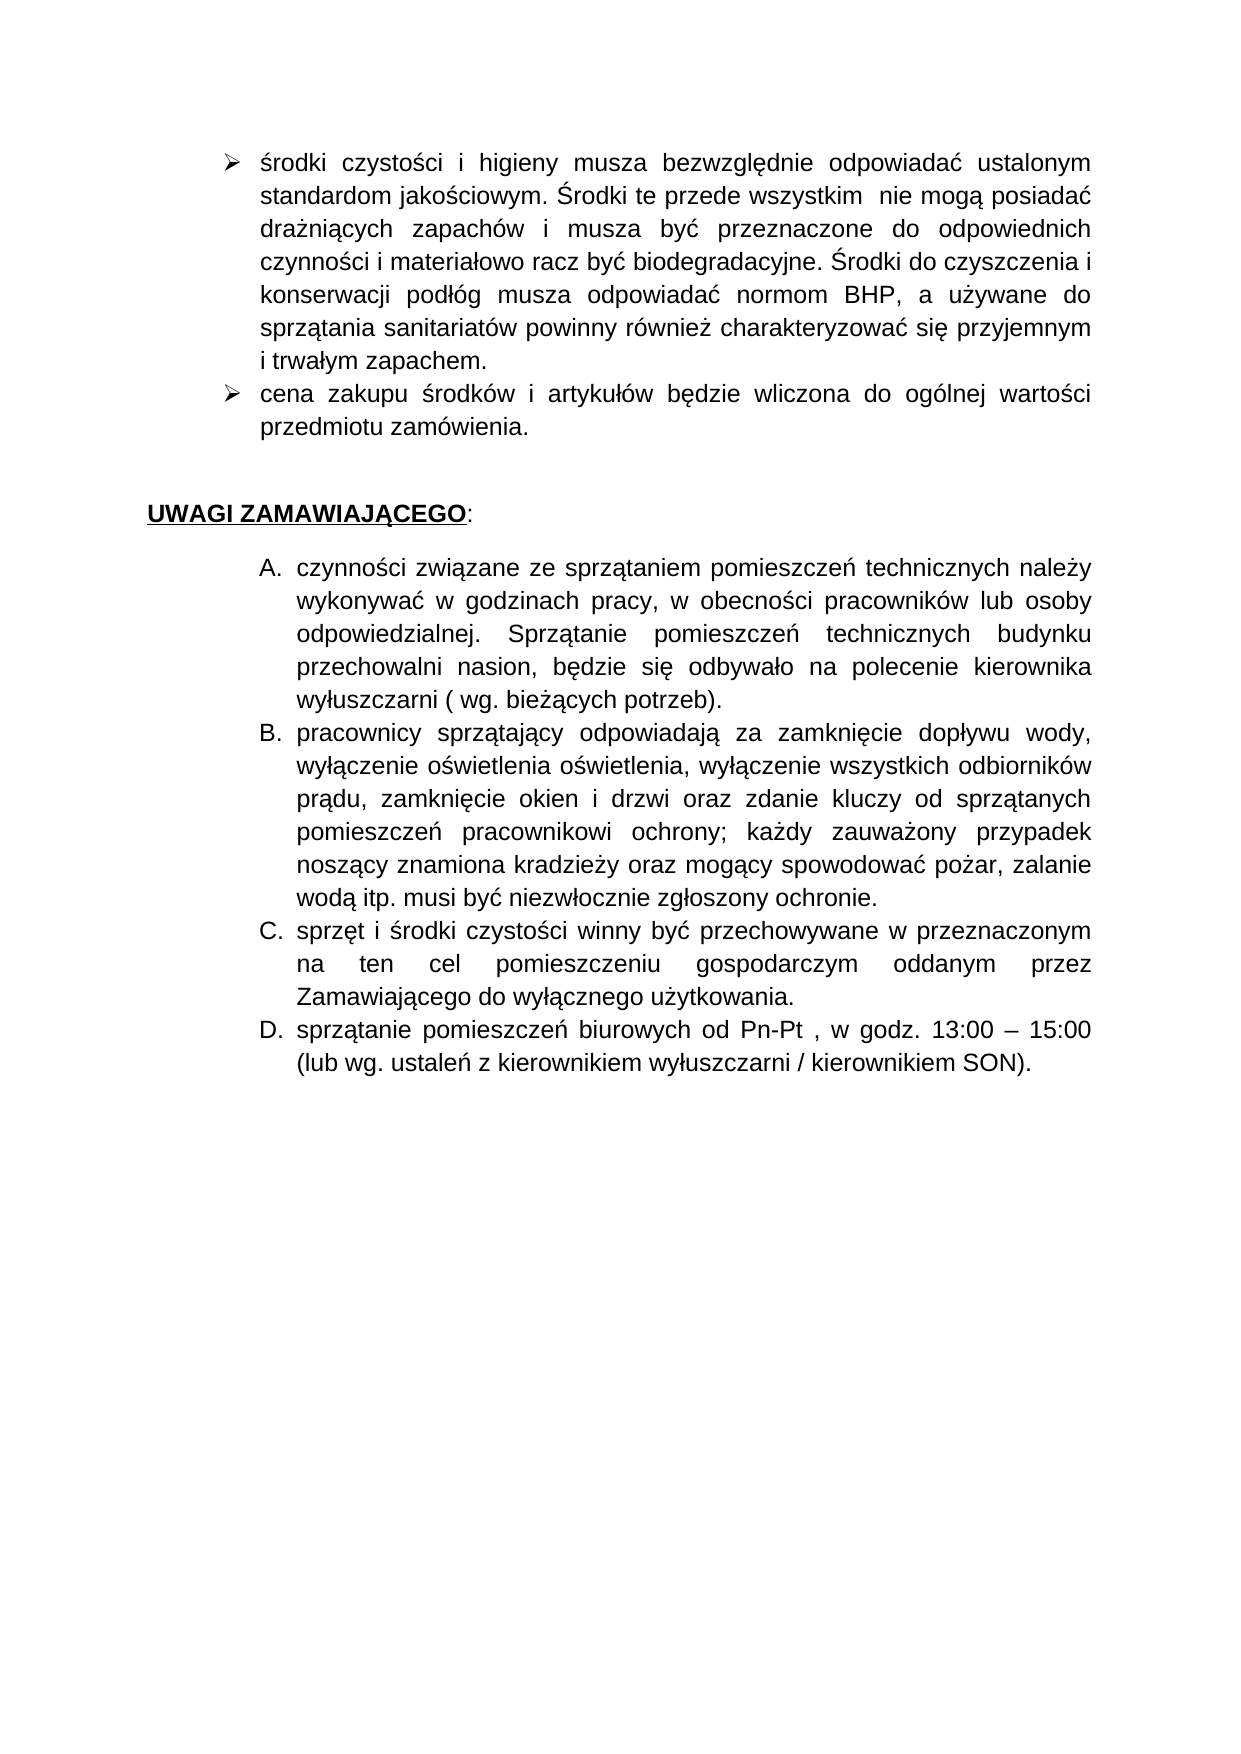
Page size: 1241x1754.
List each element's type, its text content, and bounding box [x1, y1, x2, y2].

list sprzęt i środki czystości winny być przechowywane w przeznaczonym na ten cel pomieszczeniu gospodarczym oddanym przez Zamawiającego do wyłącznego użytkowania. [259, 916, 1093, 1011]
text UWAGI ZAMAWIAJĄCEGO: [147, 499, 1093, 528]
list pracownicy sprzątający odpowiadają za zamknięcie dopływu wody, wyłączenie oświetlenia oświetlenia, wyłączenie wszystkich odbiorników prądu, zamknięcie okien i drzwi oraz zdanie kluczy od sprzątanych pomieszczeń pracownikowi ochrony; każdy zauważony przypadek noszący znamiona kradzieży oraz mogący spowodować pożar, zalanie wodą itp. musi być niezwłocznie zgłoszony ochronie. [259, 718, 1093, 912]
list cena zakupu środków i artykułów będzie wliczona do ogólnej wartości przedmiotu zamówienia. [222, 379, 1093, 441]
list czynności związane ze sprzątaniem pomieszczeń technicznych należy wykonywać w godzinach pracy, w obecności pracowników lub osoby odpowiedzialnej. Sprzątanie pomieszczeń technicznych budynku przechowalni nasion, będzie się odbywało na polecenie kierownika wyłuszczarni ( wg. bieżących potrzeb). [259, 553, 1093, 713]
list sprzątanie pomieszczeń biurowych od Pn-Pt , w godz. 13:00 – 15:00 (lub wg. ustaleń z kierownikiem wyłuszczarni / kierownikiem SON). [259, 1015, 1093, 1077]
list środki czystości i higieny musza bezwzględnie odpowiadać ustalonym standardom jakościowym. Środki te przede wszystkim nie mogą posiadać drażniących zapachów i musza być przeznaczone do odpowiednich czynności i materiałowo racz być biodegradacyjne. Środki do czyszczenia i konserwacji podłóg musza odpowiadać normom BHP, a używane do sprzątania sanitariatów powinny również charakteryzować się przyjemnym i trwałym zapachem. [222, 148, 1093, 374]
